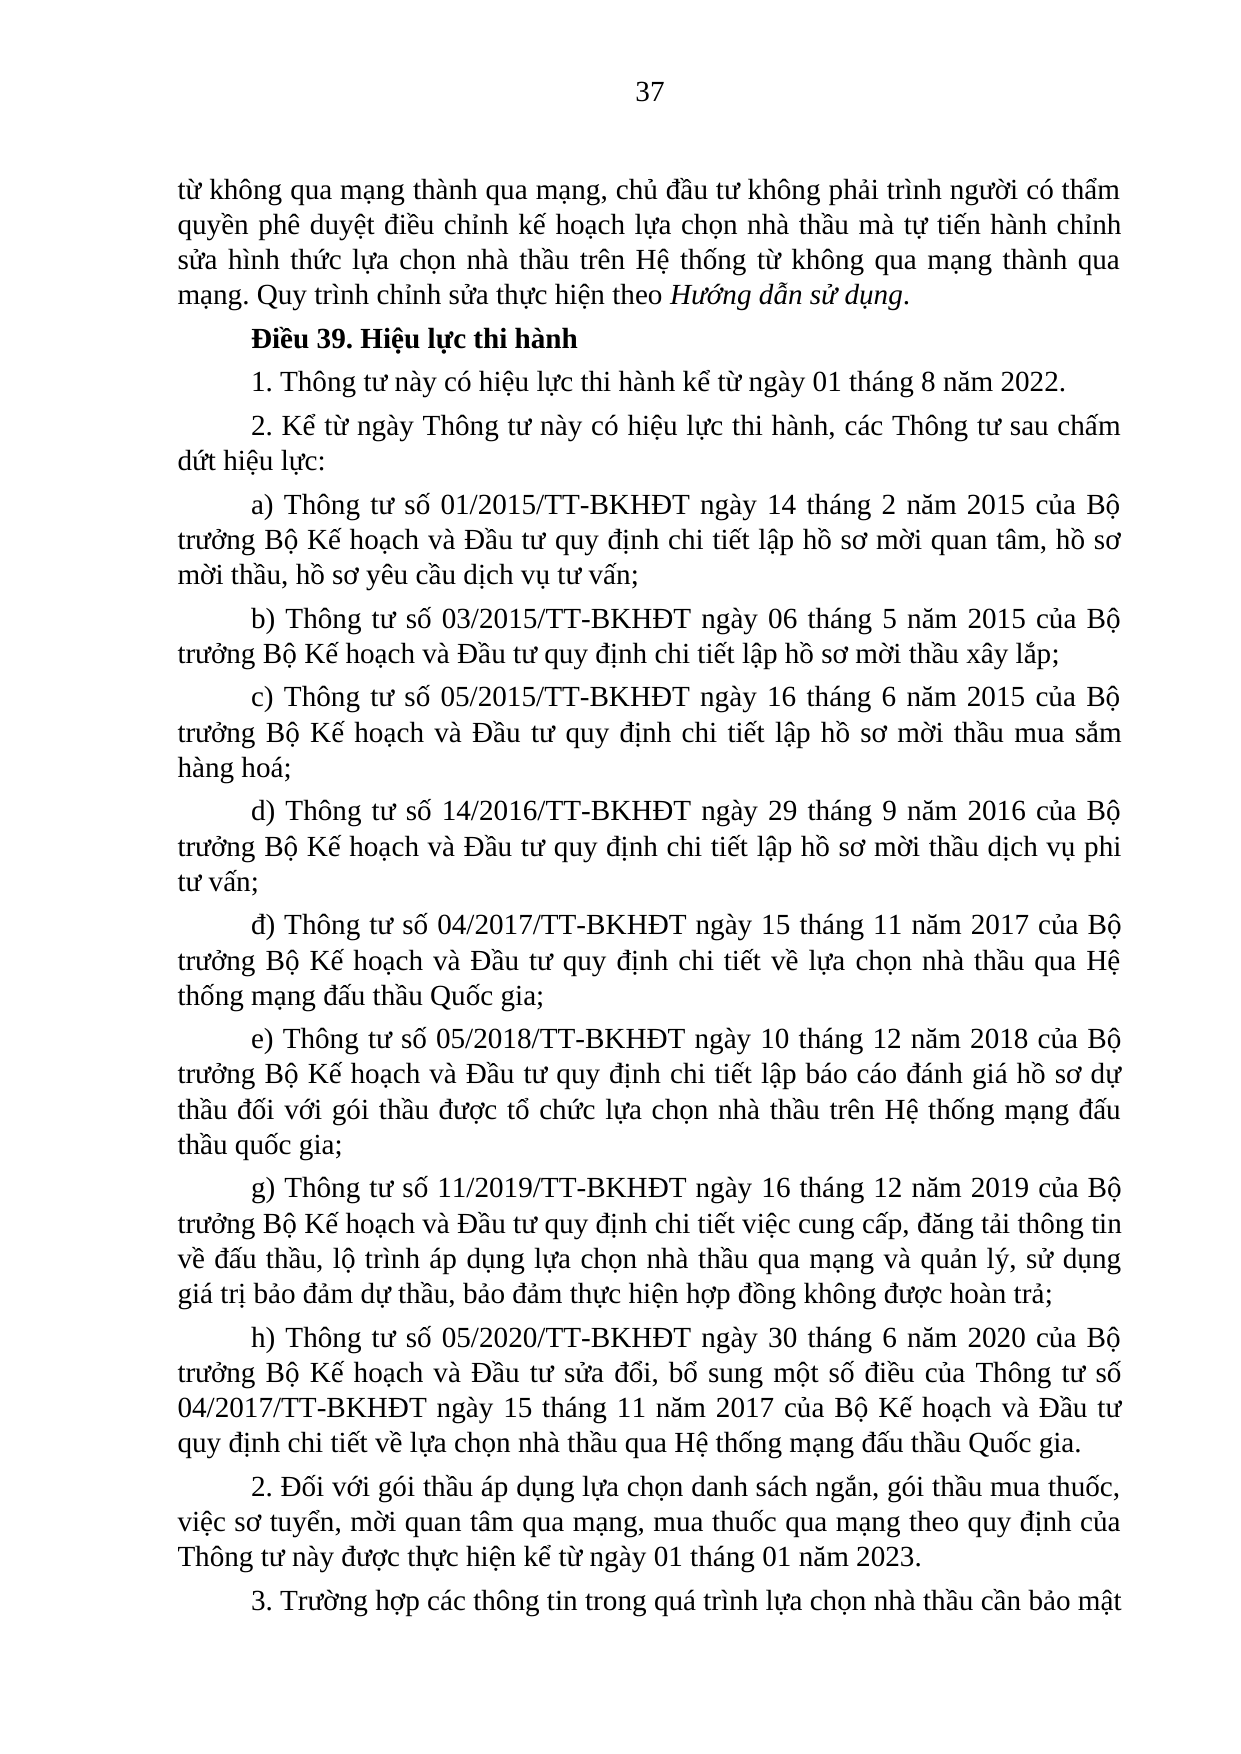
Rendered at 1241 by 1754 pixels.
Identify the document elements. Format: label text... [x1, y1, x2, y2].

text a) Thông tư số 01/2015/TT-BKHĐT ngày 14 tháng 2 năm 2015 của Bộ trưởng Bộ Kế hoạch và Đầu tư quy định chi tiết lập hồ sơ mời quan tâm, hồ sơ mời thầu, hồ sơ yêu cầu dịch vụ tư vấn; [177, 487, 1122, 591]
text e) Thông tư số 05/2018/TT-BKHĐT ngày 10 tháng 12 năm 2018 của Bộ trưởng Bộ Kế hoạch và Đầu tư quy định chi tiết lập báo cáo đánh giá hồ sơ dự thầu đối với gói thầu được tổ chức lựa chọn nhà thầu trên Hệ thống mạng đấu thầu quốc gia; [177, 1021, 1122, 1161]
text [177, 172, 1122, 311]
text b) Thông tư số 03/2015/TT-BKHĐT ngày 06 tháng 5 năm 2015 của Bộ trưởng Bộ Kế hoạch và Đầu tư quy định chi tiết lập hồ sơ mời thầu xây lắp; [177, 601, 1122, 669]
text Điều 39. Hiệu lực thi hành [177, 321, 1122, 354]
text 2. Kể từ ngày Thông tư này có hiệu lực thi hành, các Thông tư sau chấm dứt hiệu lực: [177, 408, 1122, 477]
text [177, 1583, 1122, 1616]
text 1. Thông tư này có hiệu lực thi hành kể từ ngày 01 tháng 8 năm 2022. [177, 364, 1122, 398]
text đ) Thông tư số 04/2017/TT-BKHĐT ngày 15 tháng 11 năm 2017 của Bộ trưởng Bộ Kế hoạch và Đầu tư quy định chi tiết về lựa chọn nhà thầu qua Hệ thống mạng đấu thầu Quốc gia; [177, 907, 1122, 1011]
text 2. Đối với gói thầu áp dụng lựa chọn danh sách ngắn, gói thầu mua thuốc, việc sơ tuyển, mời quan tâm qua mạng, mua thuốc qua mạng theo quy định của Thông tư này được thực hiện kể từ ngày 01 tháng 01 năm 2023. [177, 1469, 1122, 1573]
text h) Thông tư số 05/2020/TT-BKHĐT ngày 30 tháng 6 năm 2020 của Bộ trưởng Bộ Kế hoạch và Đầu tư sửa đổi, bổ sung một số điều của Thông tư số 04/2017/TT-BKHĐT ngày 15 tháng 11 năm 2017 của Bộ Kế hoạch và Đầu tư quy định chi tiết về lựa chọn nhà thầu qua Hệ thống mạng đấu thầu Quốc gia. [177, 1320, 1122, 1459]
text g) Thông tư số 11/2019/TT-BKHĐT ngày 16 tháng 12 năm 2019 của Bộ trưởng Bộ Kế hoạch và Đầu tư quy định chi tiết việc cung cấp, đăng tải thông tin về đấu thầu, lộ trình áp dụng lựa chọn nhà thầu qua mạng và quản lý, sử dụng giá trị bảo đảm dự thầu, bảo đảm thực hiện hợp đồng không được hoàn trả; [177, 1171, 1122, 1310]
text d) Thông tư số 14/2016/TT-BKHĐT ngày 29 tháng 9 năm 2016 của Bộ trưởng Bộ Kế hoạch và Đầu tư quy định chi tiết lập hồ sơ mời thầu dịch vụ phi tư vấn; [177, 793, 1122, 897]
text c) Thông tư số 05/2015/TT-BKHĐT ngày 16 tháng 6 năm 2015 của Bộ trưởng Bộ Kế hoạch và Đầu tư quy định chi tiết lập hồ sơ mời thầu mua sắm hàng hoá; [177, 679, 1122, 783]
